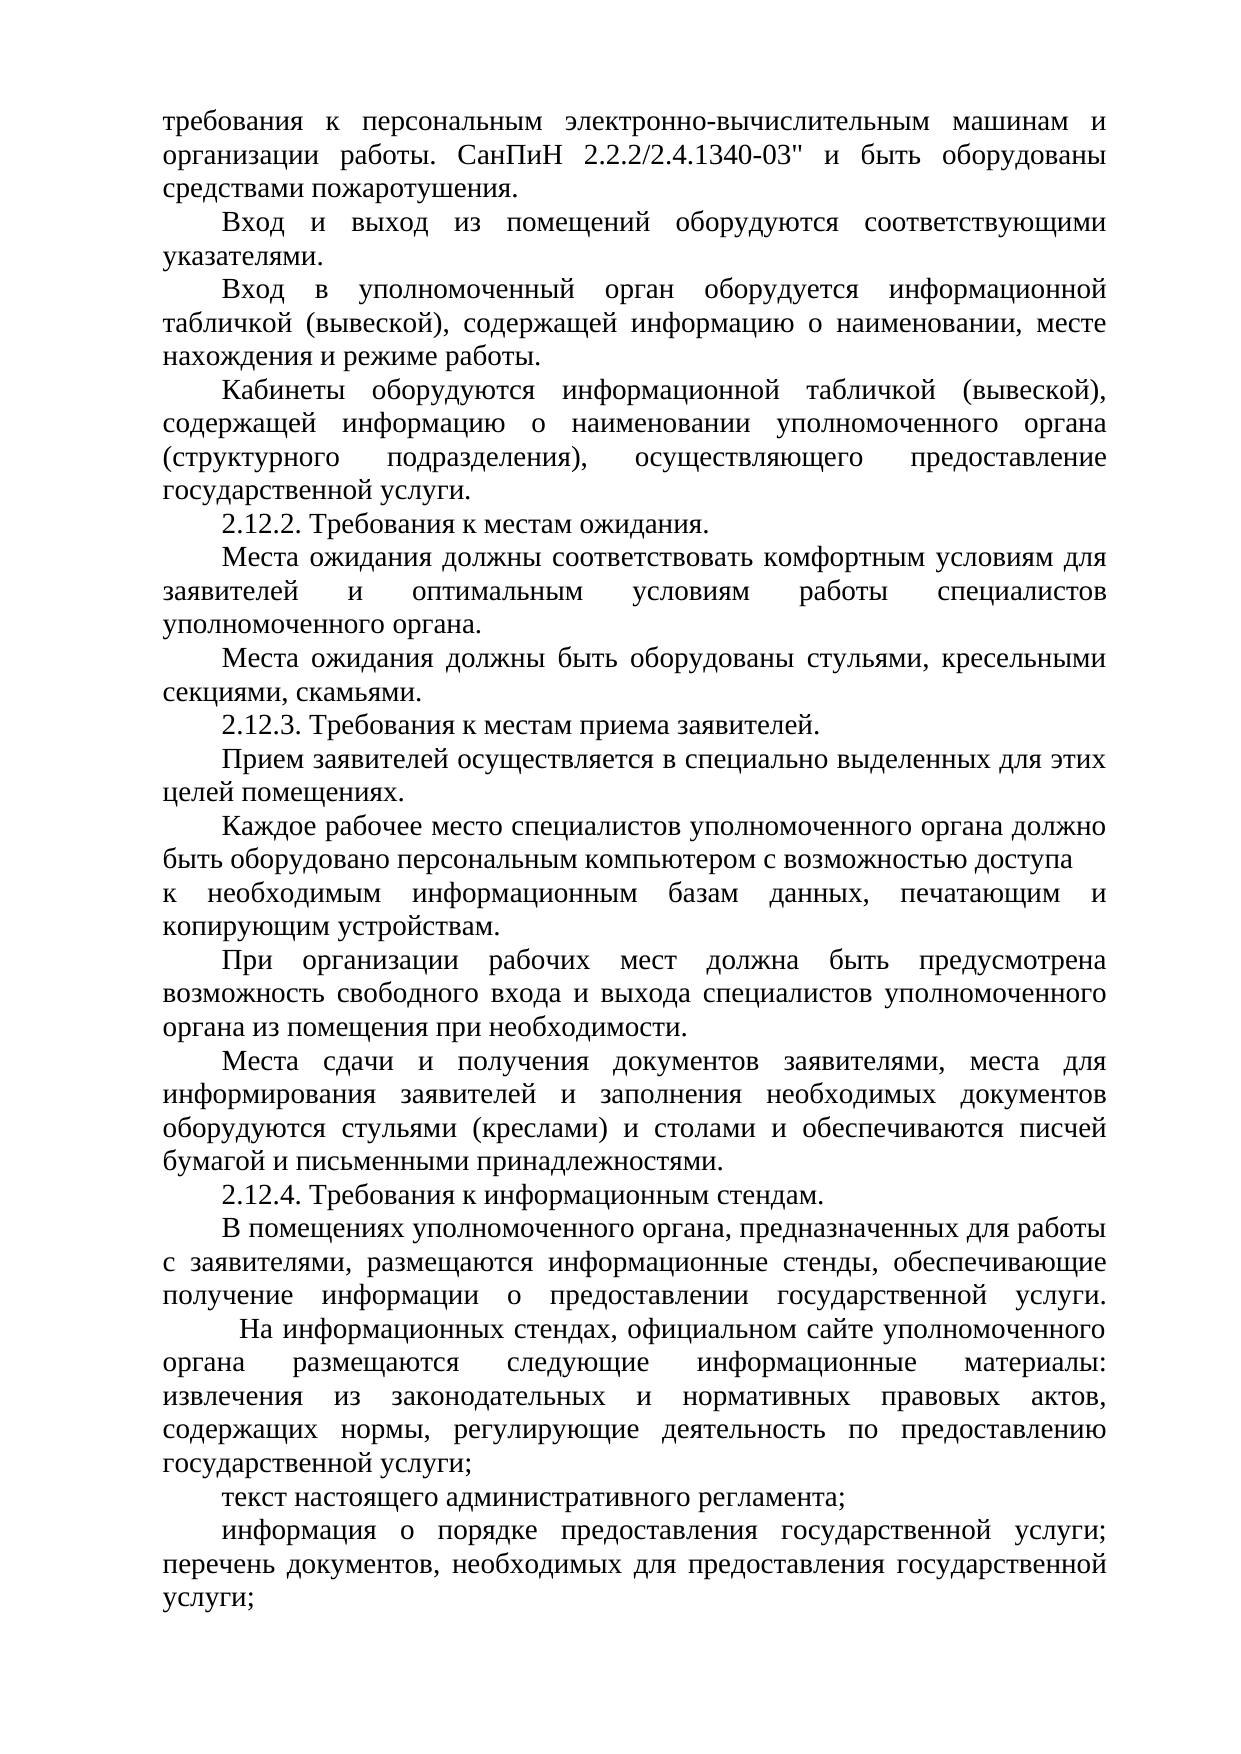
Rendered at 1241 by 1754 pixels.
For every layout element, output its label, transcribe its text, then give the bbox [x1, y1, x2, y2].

text 2.12.4. Требования к информационным стендам. [162, 1177, 1107, 1210]
text Места сдачи и получения документов заявителями, места для информирования заявителей и заполнения необходимых документов оборудуются стульями (креслами) и столами и обеспечиваются писчей бумагой и письменными принадлежностями. [162, 1043, 1107, 1177]
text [162, 1512, 1107, 1613]
text 2.12.3. Требования к местам приема заявителей. [162, 707, 1107, 741]
text текст настоящего административного регламента; [162, 1479, 1107, 1512]
text 2.12.2. Требования к местам ожидания. [162, 506, 1107, 539]
text Места ожидания должны быть оборудованы стульями, кресельными секциями, скамьями. [162, 640, 1107, 707]
text При организации рабочих мест должна быть предусмотрена возможность свободного входа и выхода специалистов уполномоченного органа из помещения при необходимости. [162, 942, 1107, 1043]
text Вход и выход из помещений оборудуются соответствующими указателями. [162, 204, 1107, 271]
text В помещениях уполномоченного органа, предназначенных для работы с заявителями, размещаются информационные стенды, обеспечивающие получение информации о предоставлении государственной услуги. На информационных стендах, официальном сайте уполномоченного органа размещаются следующие информационные материалы: извлечения из законодательных и нормативных правовых актов, содержащих нормы, регулирующие деятельность по предоставлению государственной услуги; [162, 1210, 1107, 1479]
text Кабинеты оборудуются информационной табличкой (вывеской), содержащей информацию о наименовании уполномоченного органа (структурного подразделения), осуществляющего предоставление государственной услуги. [162, 372, 1107, 506]
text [162, 103, 1107, 204]
text Прием заявителей осуществляется в специально выделенных для этих целей помещениях. [162, 741, 1107, 808]
text к необходимым информационным базам данных, печатающим и копирующим устройствам. [162, 875, 1107, 942]
text Вход в уполномоченный орган оборудуется информационной табличкой (вывеской), содержащей информацию о наименовании, месте нахождения и режиме работы. [162, 271, 1107, 372]
text Места ожидания должны соответствовать комфортным условиям для заявителей и оптимальным условиям работы специалистов уполномоченного органа. [162, 539, 1107, 640]
text Каждое рабочее место специалистов уполномоченного органа должно быть оборудовано персональным компьютером с возможностью доступа [162, 808, 1107, 875]
